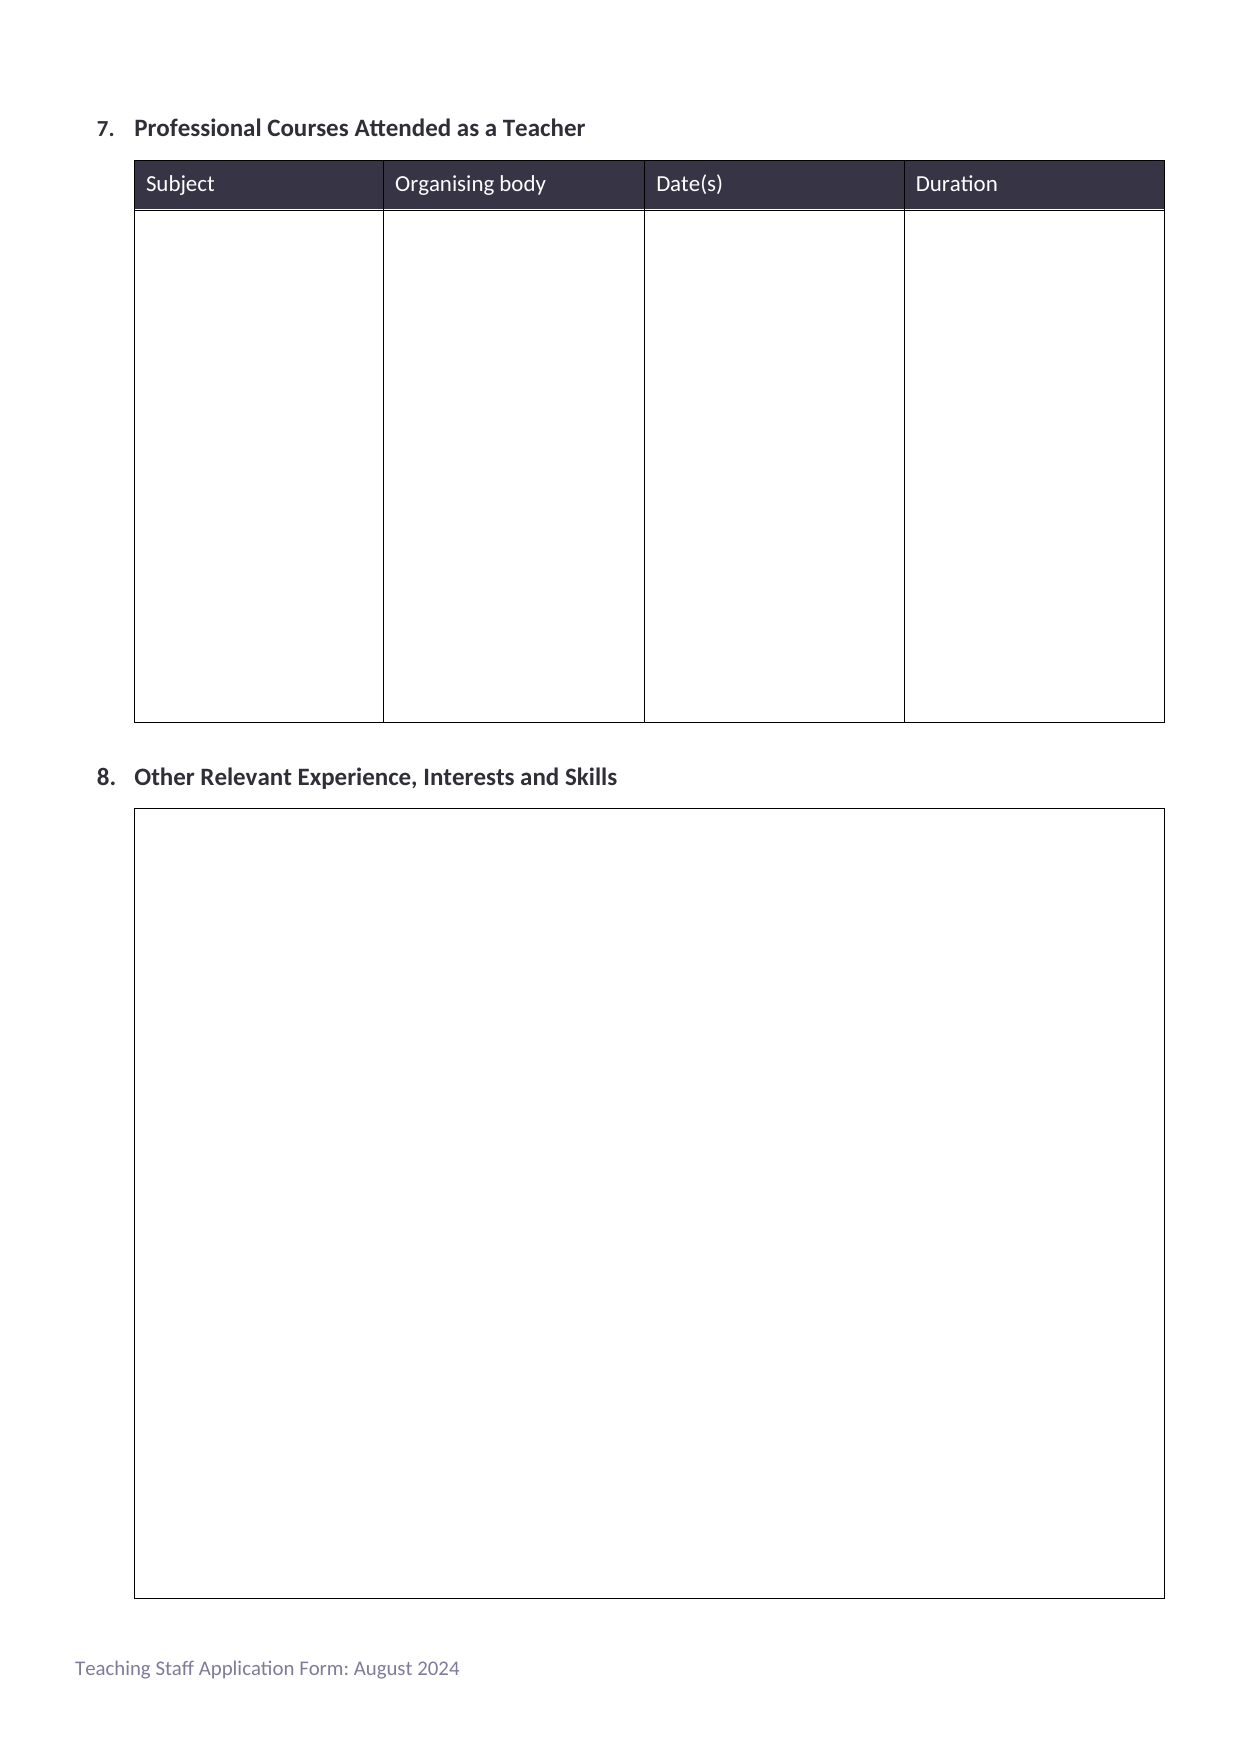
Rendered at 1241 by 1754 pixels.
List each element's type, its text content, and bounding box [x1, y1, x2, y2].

list Other Relevant Experience, Interests and Skills [97, 761, 1165, 791]
table_cell [135, 211, 383, 722]
table_header [135, 809, 1164, 1597]
table_cell [645, 211, 904, 722]
table_header Organising body [384, 161, 644, 209]
table_cell [905, 211, 1164, 722]
table_cell [384, 211, 644, 722]
table_header Duration [905, 161, 1164, 209]
list Professional Courses Attended as a Teacher [97, 112, 1165, 143]
table_header Subject [135, 161, 383, 209]
table_header Date(s) [645, 161, 904, 209]
